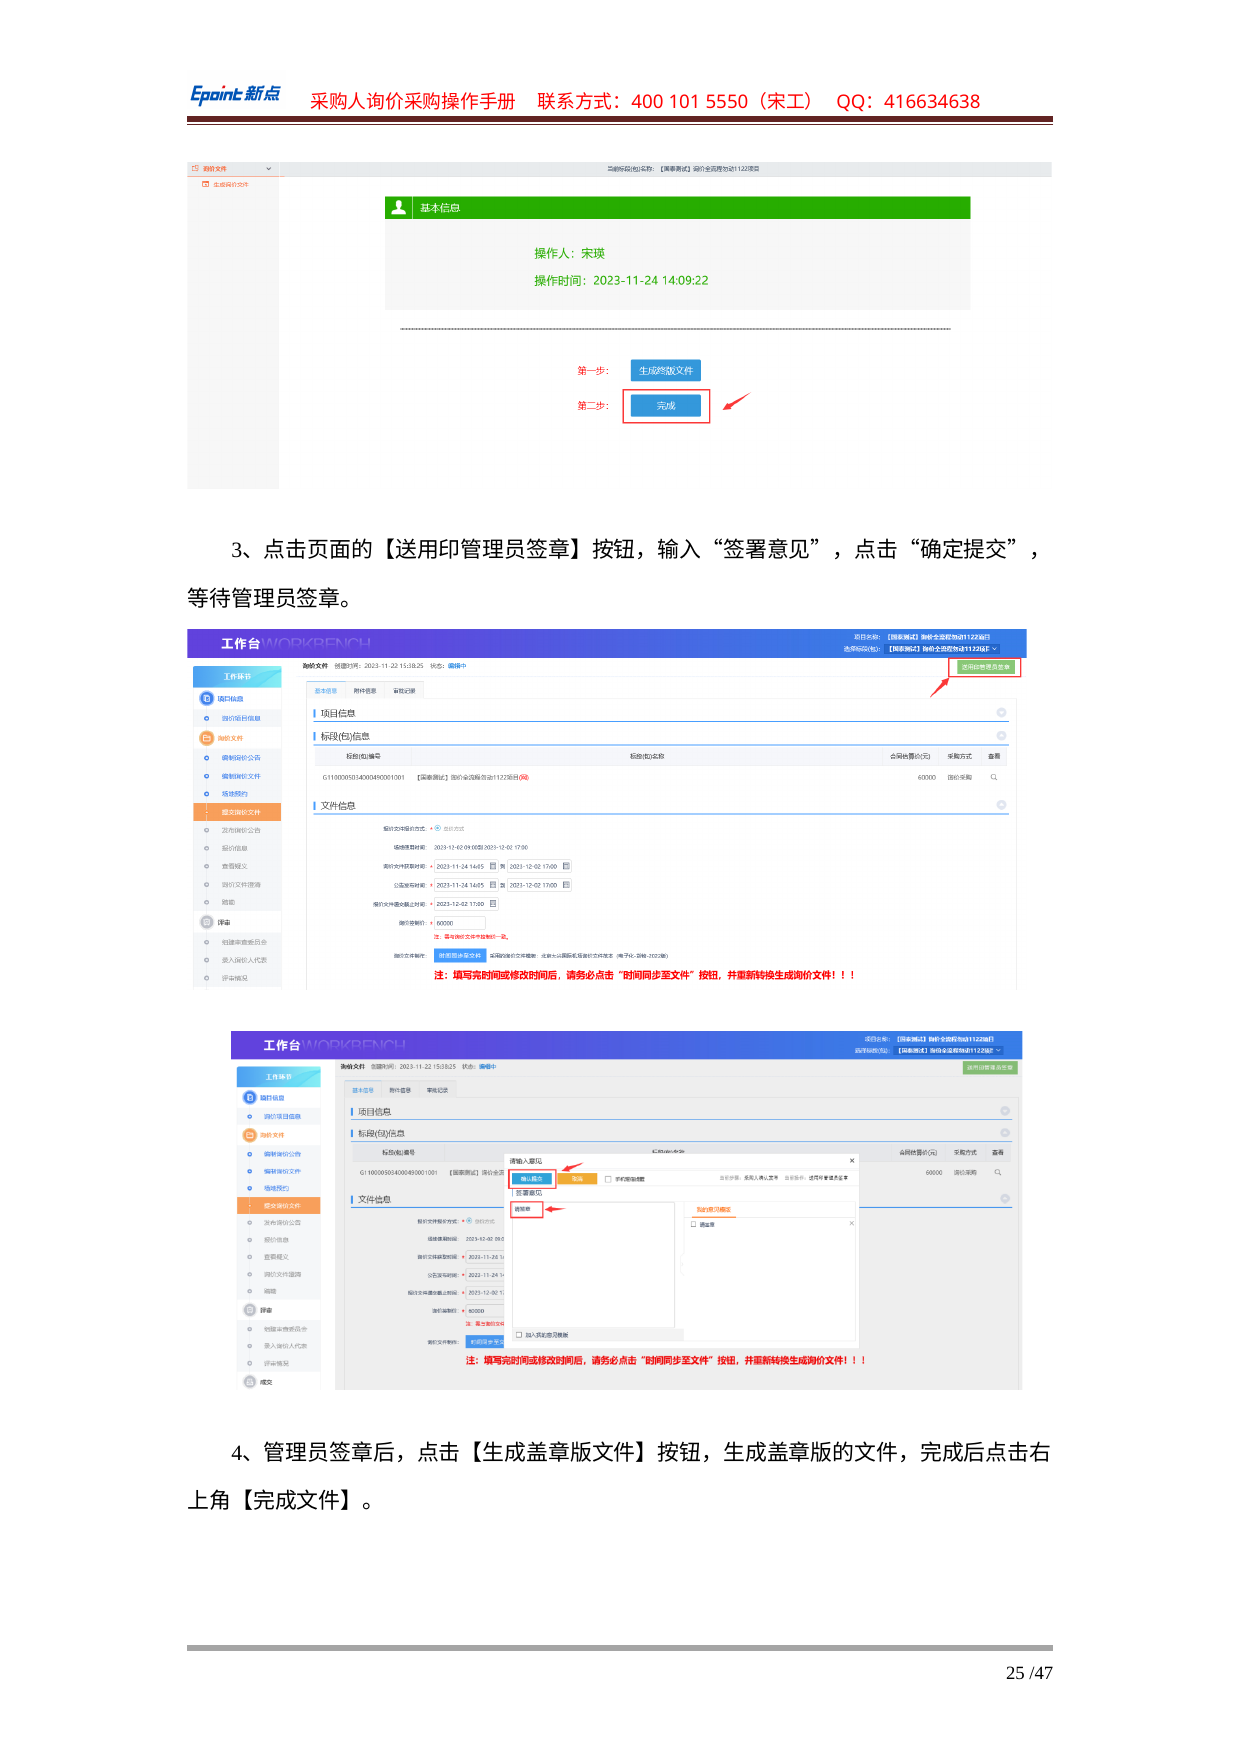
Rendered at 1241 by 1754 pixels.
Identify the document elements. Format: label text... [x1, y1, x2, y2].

picture [187, 629, 1027, 990]
picture [187, 162, 1052, 489]
picture [187, 70, 286, 109]
list 点击页面的【送用印管理员签章】按钮，输入“签署意见”，点击“确定提交”，等待管理员签章。 [187, 532, 1053, 613]
list 管理员签章后，点击【生成盖章版文件】按钮，生成盖章版的文件，完成后点击右上角【完成文件】。 [187, 1434, 1053, 1516]
picture [231, 1031, 1023, 1390]
